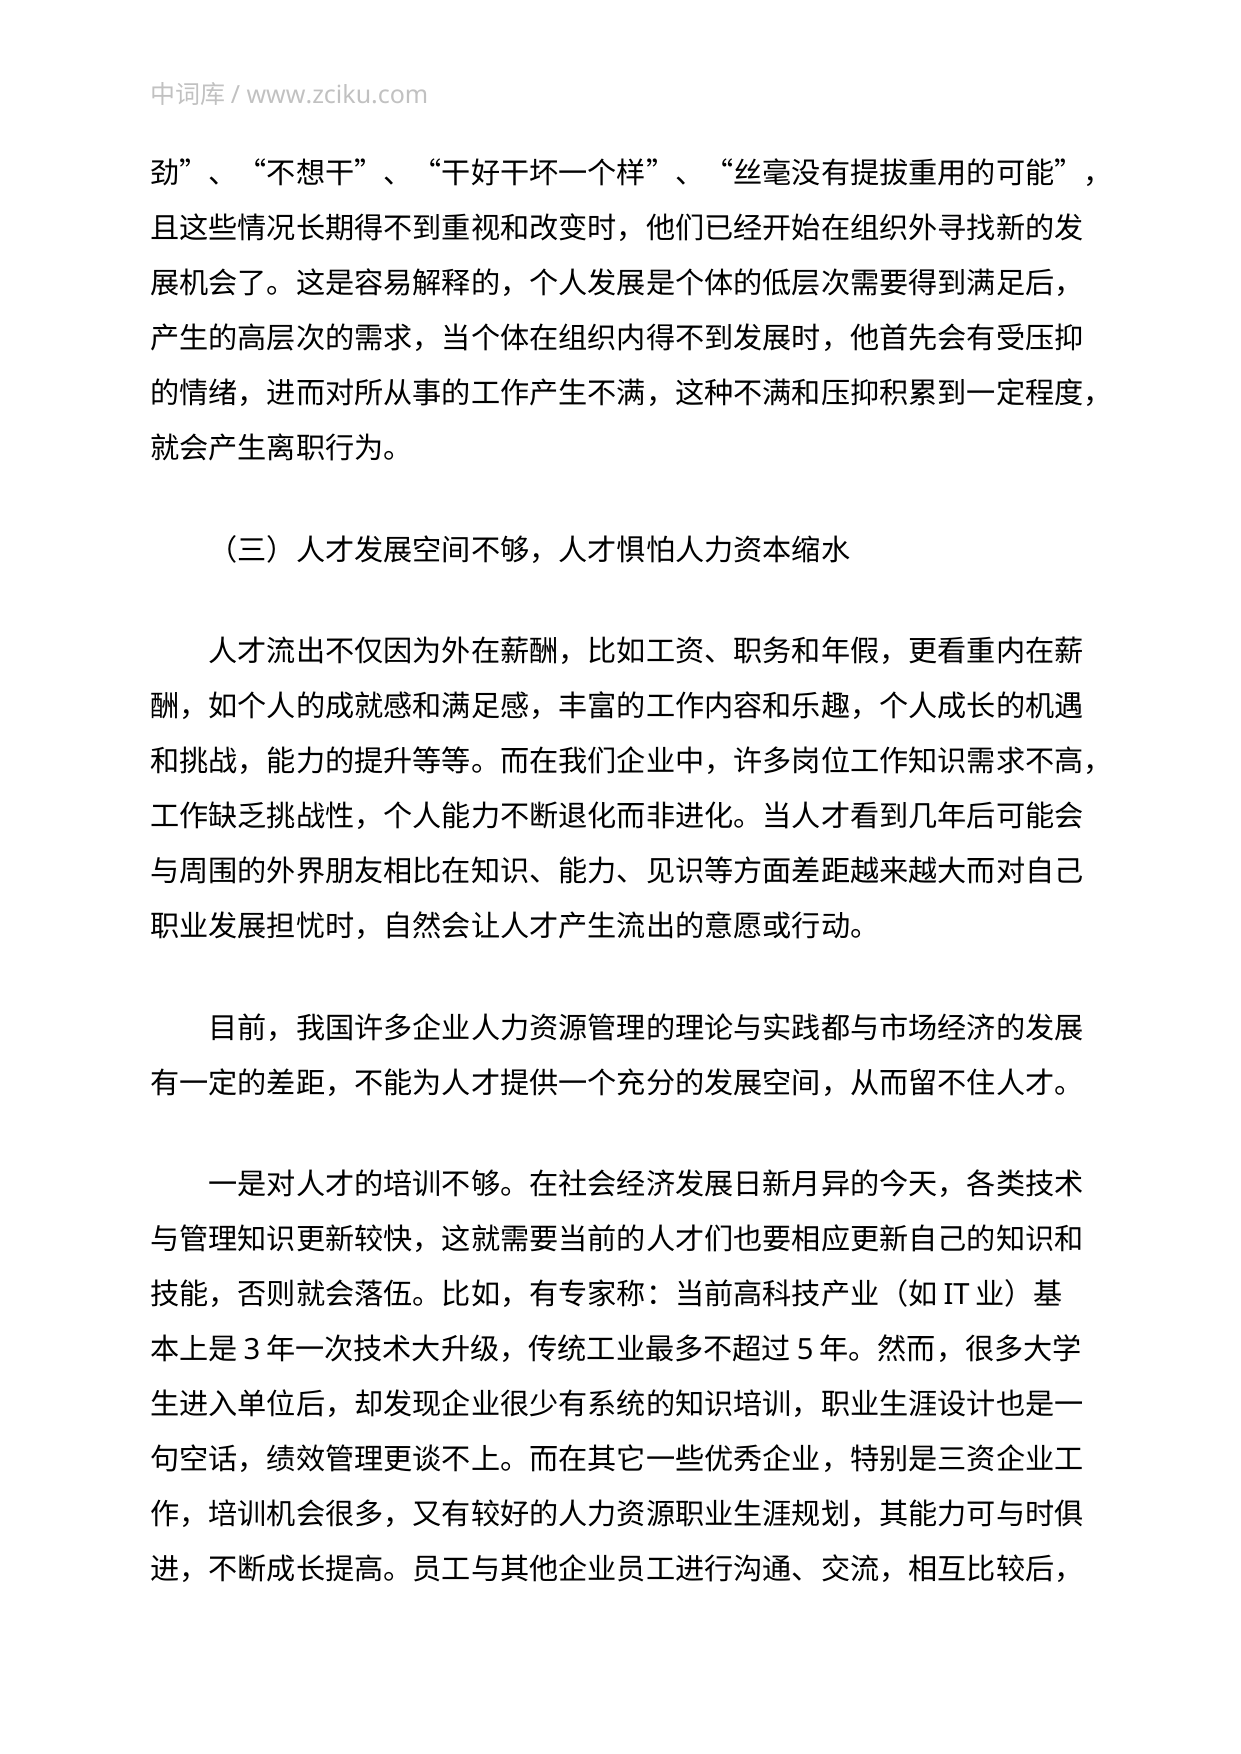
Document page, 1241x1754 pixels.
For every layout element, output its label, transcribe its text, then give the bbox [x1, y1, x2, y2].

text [150, 1161, 1090, 1588]
text 人才流出不仅因为外在薪酬，比如工资、职务和年假，更看重内在薪酬，如个人的成就感和满足感，丰富的工作内容和乐趣，个人成长的机遇和挑战，能力的提升等等。而在我们企业中，许多岗位工作知识需求不高，工作缺乏挑战性，个人能力不断退化而非进化。当人才看到几年后可能会与周围的外界朋友相比在知识、能力、见识等方面差距越来越大而对自己职业发展担忧时，自然会让人才产生流出的意愿或行动。 [150, 628, 1090, 945]
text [150, 150, 1090, 467]
text 目前，我国许多企业人力资源管理的理论与实践都与市场经济的发展有一定的差距，不能为人才提供一个充分的发展空间，从而留不住人才。 [150, 1004, 1090, 1101]
text （三）人才发展空间不够，人才惧怕人力资本缩水 [150, 526, 1090, 568]
